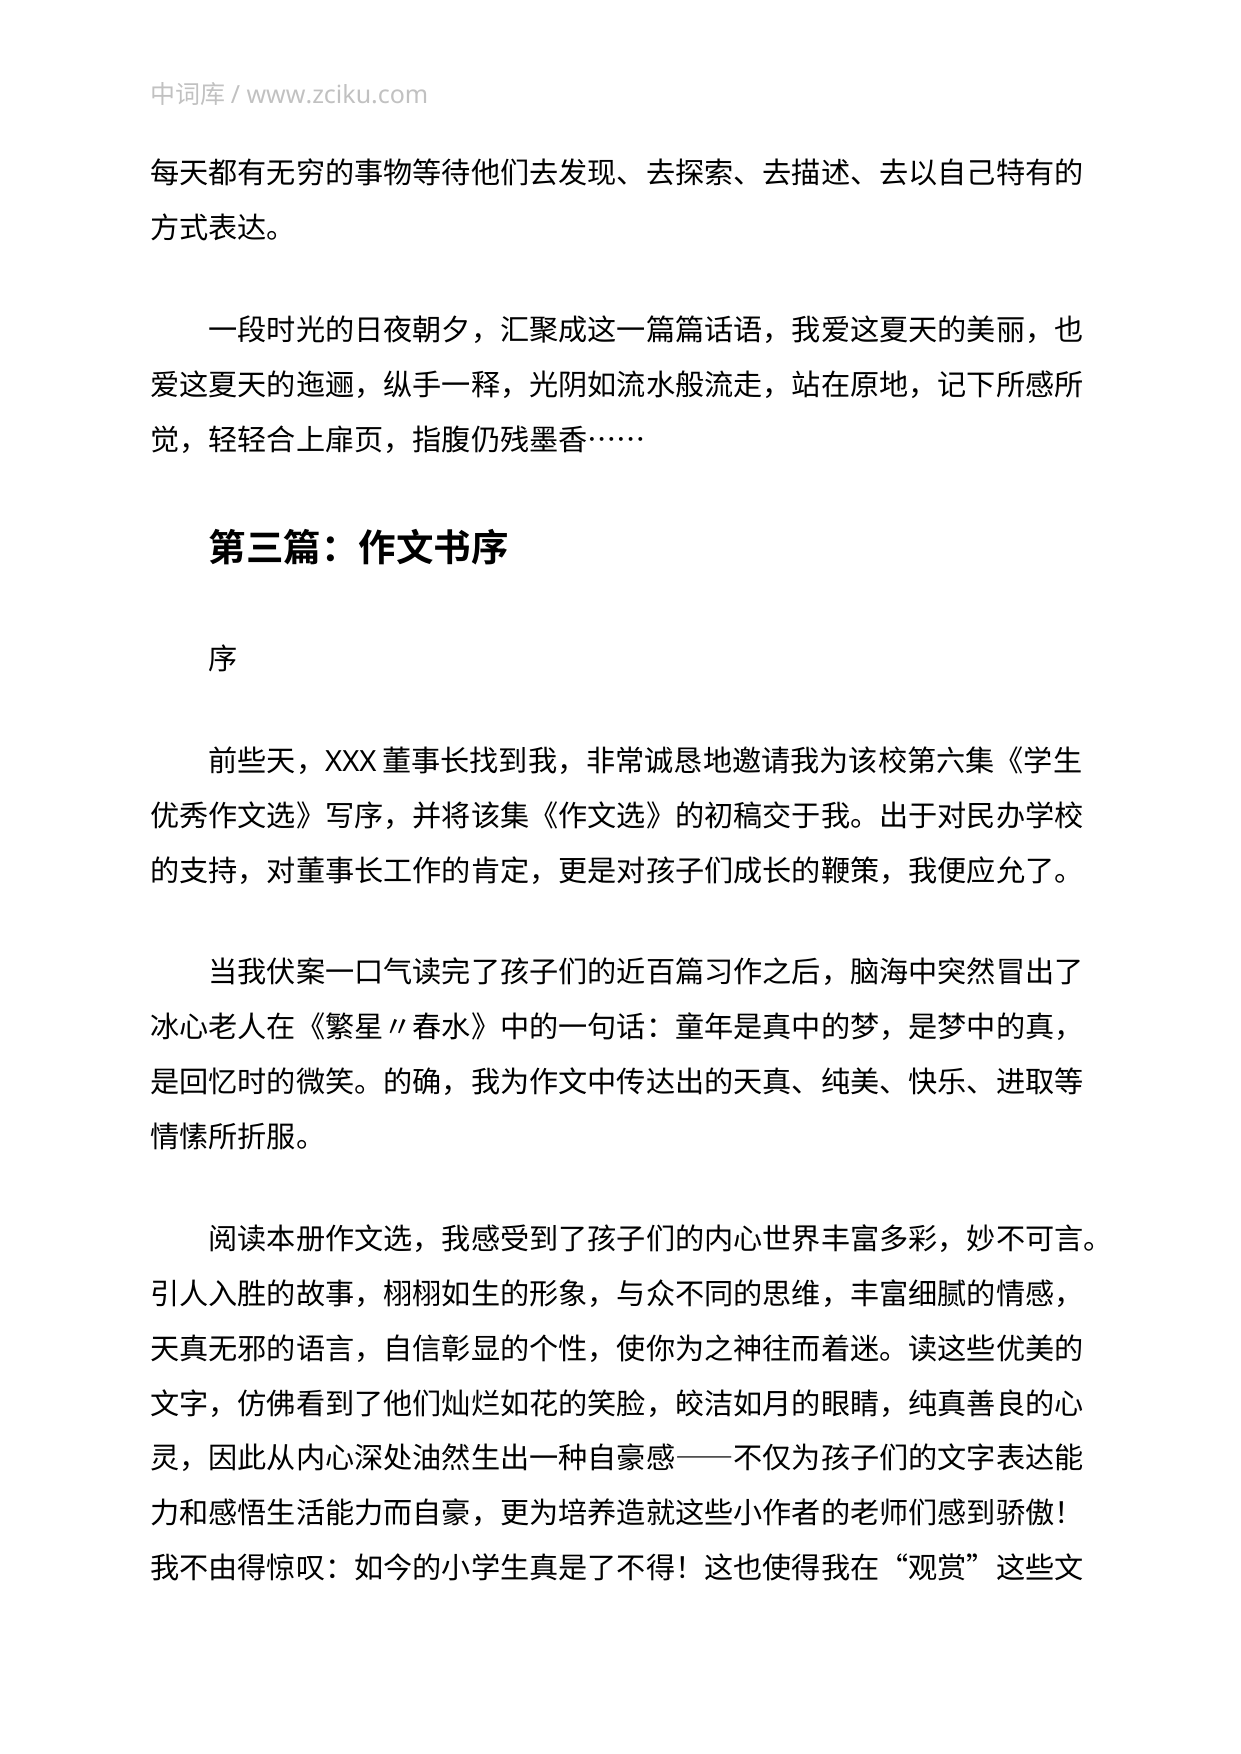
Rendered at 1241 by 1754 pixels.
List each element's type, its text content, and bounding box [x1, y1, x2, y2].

text 前些天，XXX董事长找到我，非常诚恳地邀请我为该校第六集《学生优秀作文选》写序，并将该集《作文选》的初稿交于我。出于对民办学校的支持，对董事长工作的肯定，更是对孩子们成长的鞭策，我便应允了。 [150, 737, 1090, 889]
text 序 [150, 636, 1090, 678]
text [150, 1216, 1090, 1587]
text 第三篇：作文书序 [150, 518, 1090, 572]
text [150, 150, 1090, 247]
text 当我伏案一口气读完了孩子们的近百篇习作之后，脑海中突然冒出了冰心老人在《繁星〃春水》中的一句话：童年是真中的梦，是梦中的真，是回忆时的微笑。的确，我为作文中传达出的天真、纯美、快乐、进取等情愫所折服。 [150, 949, 1090, 1156]
text 一段时光的日夜朝夕，汇聚成这一篇篇话语，我爱这夏天的美丽，也爱这夏天的迤逦，纵手一释，光阴如流水般流走，站在原地，记下所感所觉，轻轻合上扉页，指腹仍残墨香…… [150, 307, 1090, 459]
